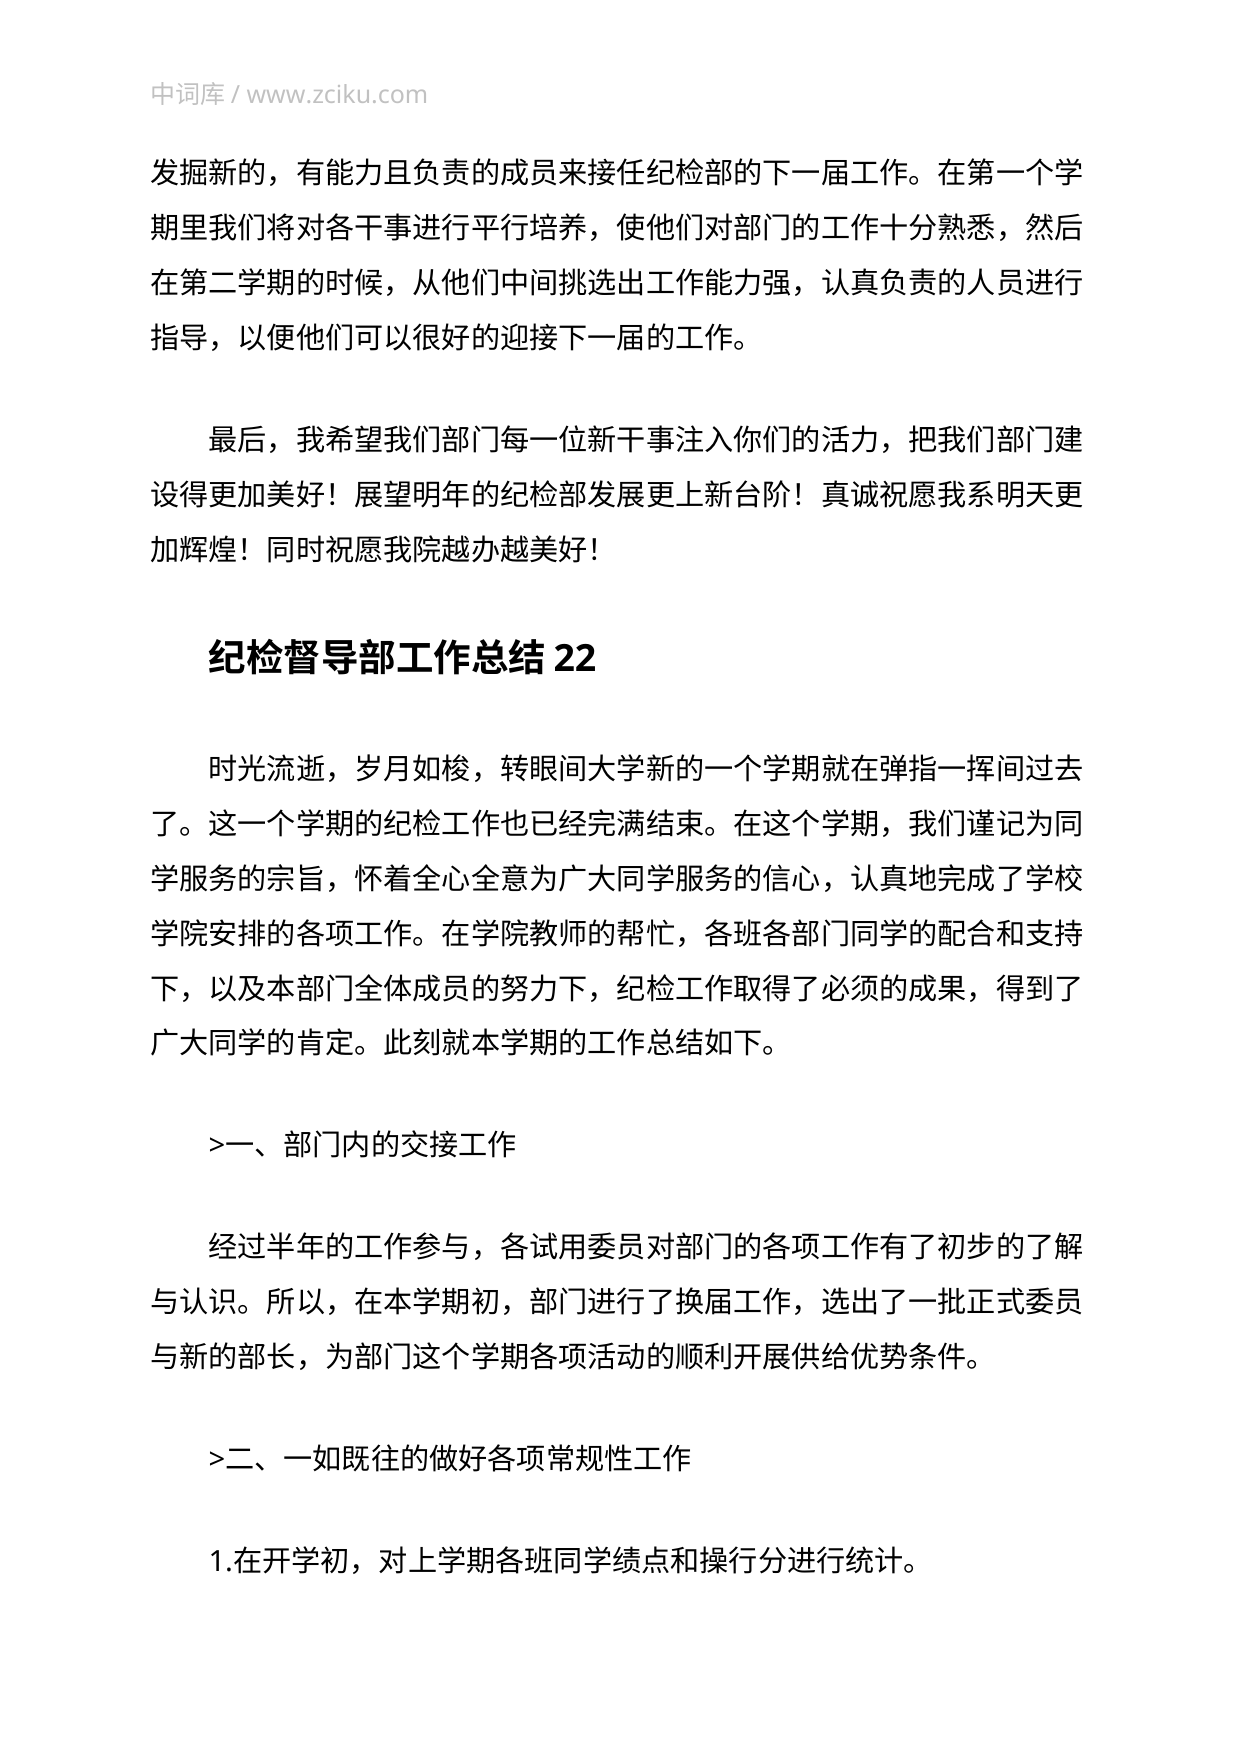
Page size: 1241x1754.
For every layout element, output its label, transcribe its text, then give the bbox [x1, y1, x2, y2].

text 最后，我希望我们部门每一位新干事注入你们的活力，把我们部门建设得更加美好！展望明年的纪检部发展更上新台阶！真诚祝愿我系明天更加辉煌！同时祝愿我院越办越美好！ [150, 416, 1090, 568]
text 纪检督导部工作总结22 [150, 628, 1090, 682]
text 时光流逝，岁月如梭，转眼间大学新的一个学期就在弹指一挥间过去了。这一个学期的纪检工作也已经完满结束。在这个学期，我们谨记为同学服务的宗旨，怀着全心全意为广大同学服务的信心，认真地完成了学校学院安排的各项工作。在学院教师的帮忙，各班各部门同学的配合和支持下，以及本部门全体成员的努力下，纪检工作取得了必须的成果，得到了广大同学的肯定。此刻就本学期的工作总结如下。 [150, 746, 1090, 1062]
text >一、部门内的交接工作 [150, 1122, 1090, 1164]
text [150, 150, 1090, 357]
text 1.在开学初，对上学期各班同学绩点和操行分进行统计。 [150, 1537, 1090, 1580]
text >二、一如既往的做好各项常规性工作 [150, 1435, 1090, 1478]
text 经过半年的工作参与，各试用委员对部门的各项工作有了初步的了解与认识。所以，在本学期初，部门进行了换届工作，选出了一批正式委员与新的部长，为部门这个学期各项活动的顺利开展供给优势条件。 [150, 1224, 1090, 1376]
